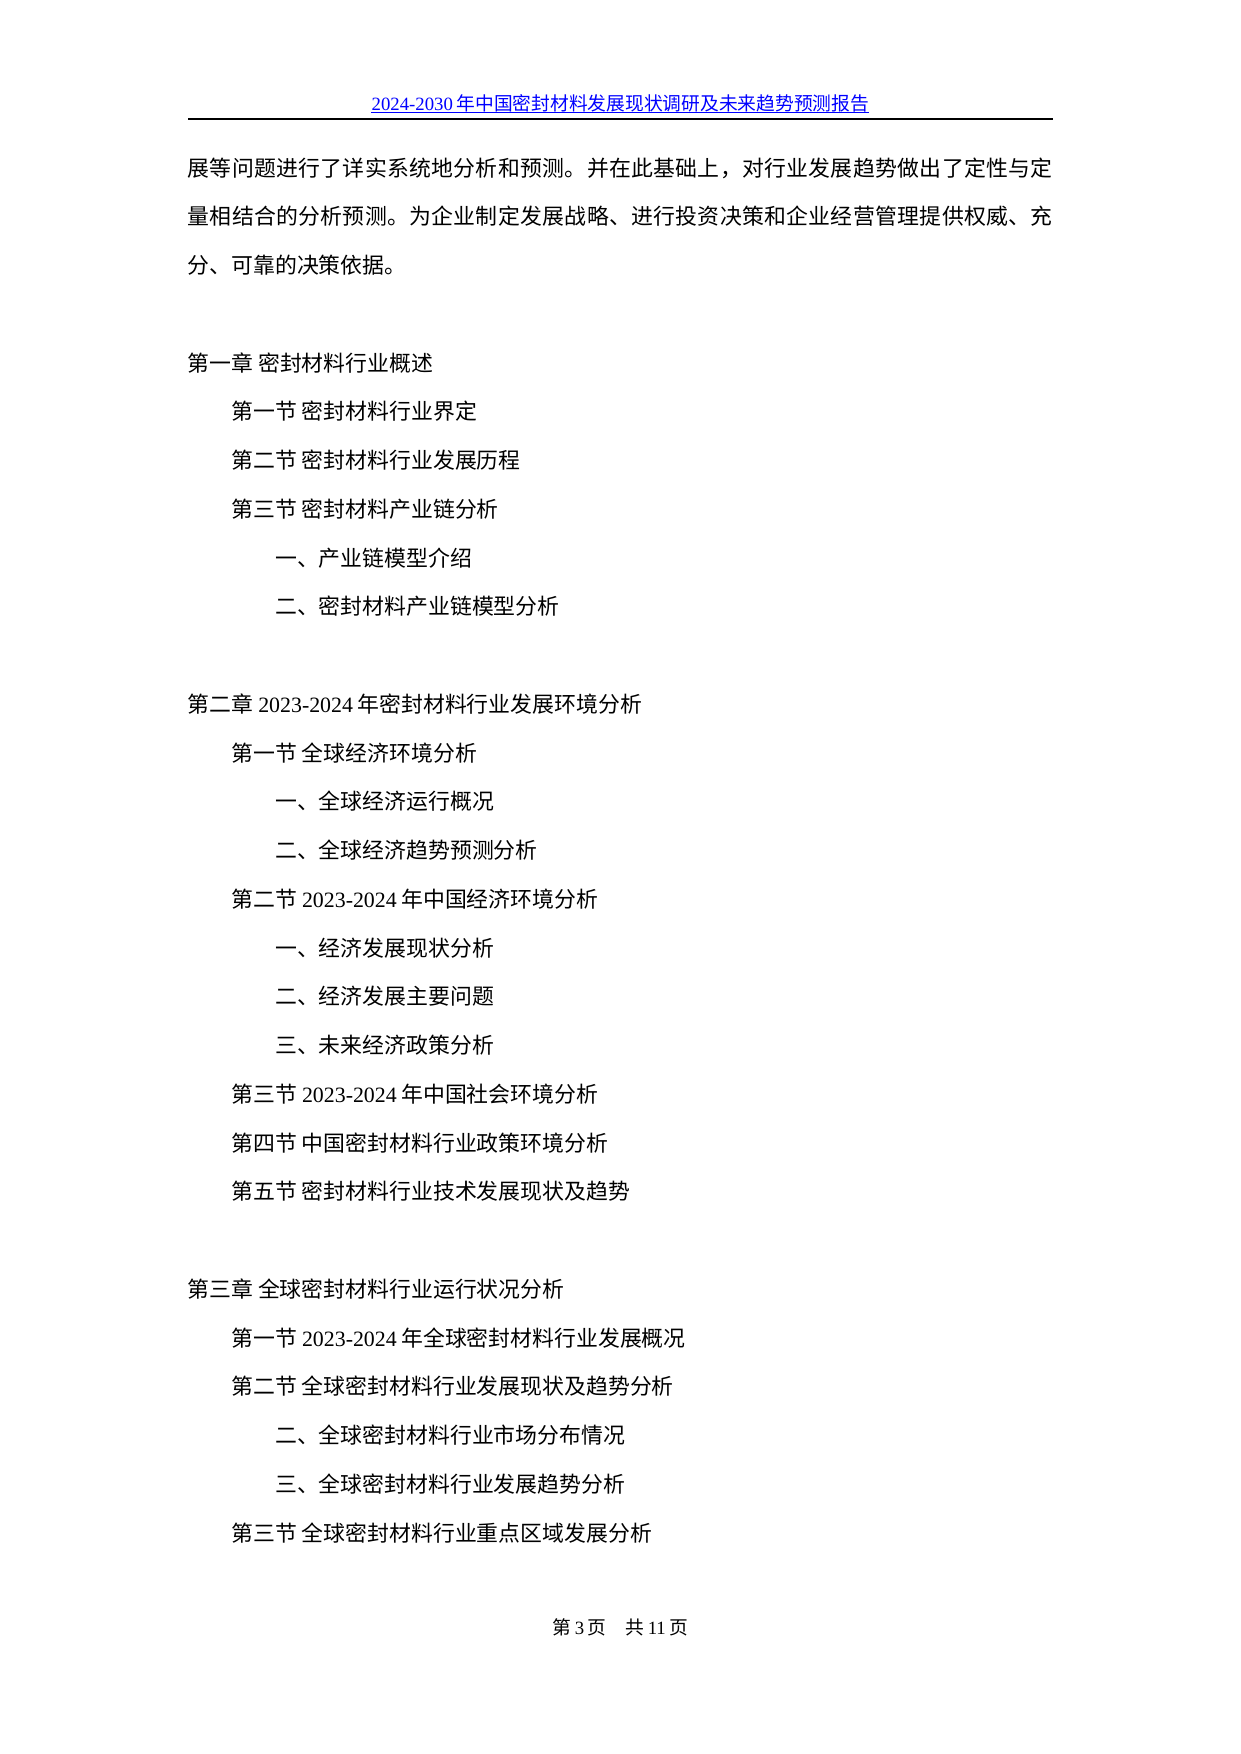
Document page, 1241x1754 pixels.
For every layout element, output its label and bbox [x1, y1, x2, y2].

text [187, 150, 1053, 1548]
